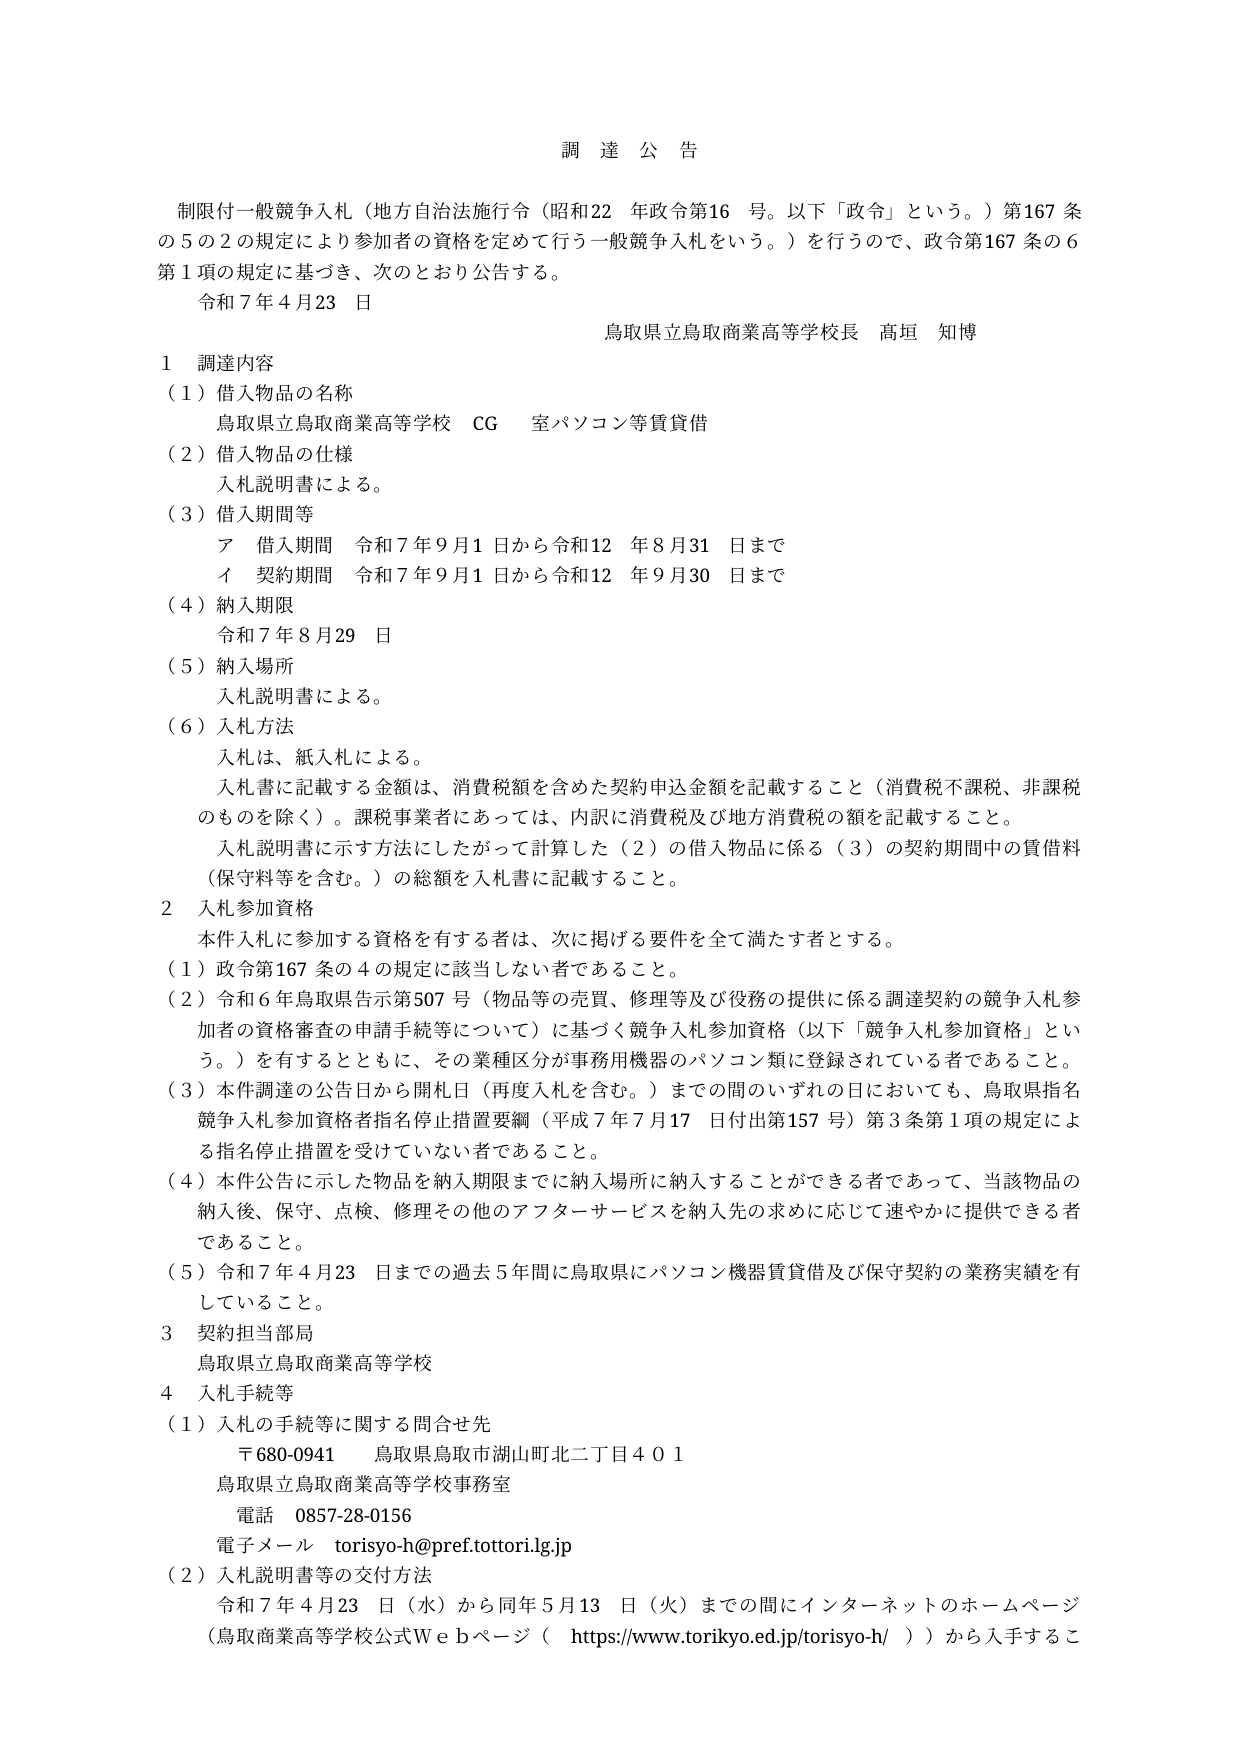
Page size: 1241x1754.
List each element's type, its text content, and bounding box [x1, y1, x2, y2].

text 鳥取県立鳥取商業高等学校長 髙垣 知博 [157, 317, 978, 347]
text １ 調達内容 [157, 347, 994, 377]
text 鳥取県立鳥取商業高等学校CG室パソコン等賃貸借 [157, 407, 1083, 438]
text （６）入札方法 [157, 711, 1083, 741]
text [191, 1590, 1083, 1650]
text 令和７年８月29日 [157, 620, 1083, 650]
text 電子メール torisyo-h@pref.tottori.lg.jp [157, 1529, 1083, 1559]
text 調 達 公 告 [157, 135, 1083, 165]
text （１）政令第167条の４の規定に該当しない者であること。 [157, 953, 1083, 983]
text （４）本件公告に示した物品を納入期限までに納入場所に納入することができる者であって、当該物品の納入後、保守、点検、修理その他のアフターサービスを納入先の求めに応じて速やかに提供できる者であること。 [157, 1165, 1083, 1256]
text 入札説明書による。 [157, 468, 1083, 498]
text （４）納入期限 [157, 589, 1083, 620]
text （２）入札説明書等の交付方法 [157, 1559, 1083, 1590]
text ２ 入札参加資格 [157, 892, 1083, 923]
text （２）令和６年鳥取県告示第507 号（物品等の売買、修理等及び役務の提供に係る調達契約の競争入札参加者の資格審査の申請手続等について）に基づく競争入札参加資格（以下「競争入札参加資格」という。）を有するとともに、その業種区分が事務用機器のパソコン類に登録されている者であること。 [157, 983, 1083, 1074]
text ３ 契約担当部局 [157, 1317, 1083, 1347]
text 令和７年４月23日 [157, 286, 1083, 317]
text （３）借入期間等 [157, 498, 1083, 529]
text 入札説明書に示す方法にしたがって計算した（２）の借入物品に係る（３）の契約期間中の賃借料（保守料等を含む。）の総額を入札書に記載すること。 [197, 832, 1083, 892]
text （１）借入物品の名称 [157, 377, 1083, 407]
text 制限付一般競争入札（地方自治法施行令（昭和22年政令第16号。以下「政令」という。）第167条の５の２の規定により参加者の資格を定めて行う一般競争入札をいう。）を行うので、政令第167条の６第１項の規定に基づき、次のとおり公告する。 [157, 195, 1083, 286]
text 入札書に記載する金額は、消費税額を含めた契約申込金額を記載すること（消費税不課税、非課税のものを除く）。課税事業者にあっては、内訳に消費税及び地方消費税の額を記載すること。 [197, 771, 1083, 832]
text 入札説明書による。 [157, 680, 1083, 711]
text （３）本件調達の公告日から開札日（再度入札を含む。）までの間のいずれの日においても、鳥取県指名競争入札参加資格者指名停止措置要綱（平成７年７月17日付出第157号）第３条第１項の規定による指名停止措置を受けていない者であること。 [157, 1074, 1083, 1165]
text 〒680-0941 鳥取県鳥取市湖山町北二丁目４０１ [157, 1438, 1083, 1468]
text ４ 入札手続等 [157, 1377, 1083, 1408]
text ア 借入期間 令和７年９月1日から令和12年８月31日まで [197, 529, 1083, 559]
text （１）入札の手続等に関する問合せ先 [157, 1408, 1083, 1438]
text 本件入札に参加する資格を有する者は、次に掲げる要件を全て満たす者とする。 [157, 923, 1083, 953]
text （２）借入物品の仕様 [157, 438, 1083, 468]
text イ 契約期間 令和７年９月1日から令和12年９月30日まで [197, 559, 1083, 589]
text 鳥取県立鳥取商業高等学校 [157, 1347, 1083, 1377]
text （５）納入場所 [157, 650, 1083, 680]
text 入札は、紙入札による。 [157, 741, 1083, 771]
text （５）令和７年４月23日までの過去５年間に鳥取県にパソコン機器賃貸借及び保守契約の業務実績を有していること。 [157, 1256, 1083, 1317]
text 電話 0857-28-0156 [157, 1499, 1083, 1529]
text 鳥取県立鳥取商業高等学校事務室 [157, 1468, 1083, 1499]
